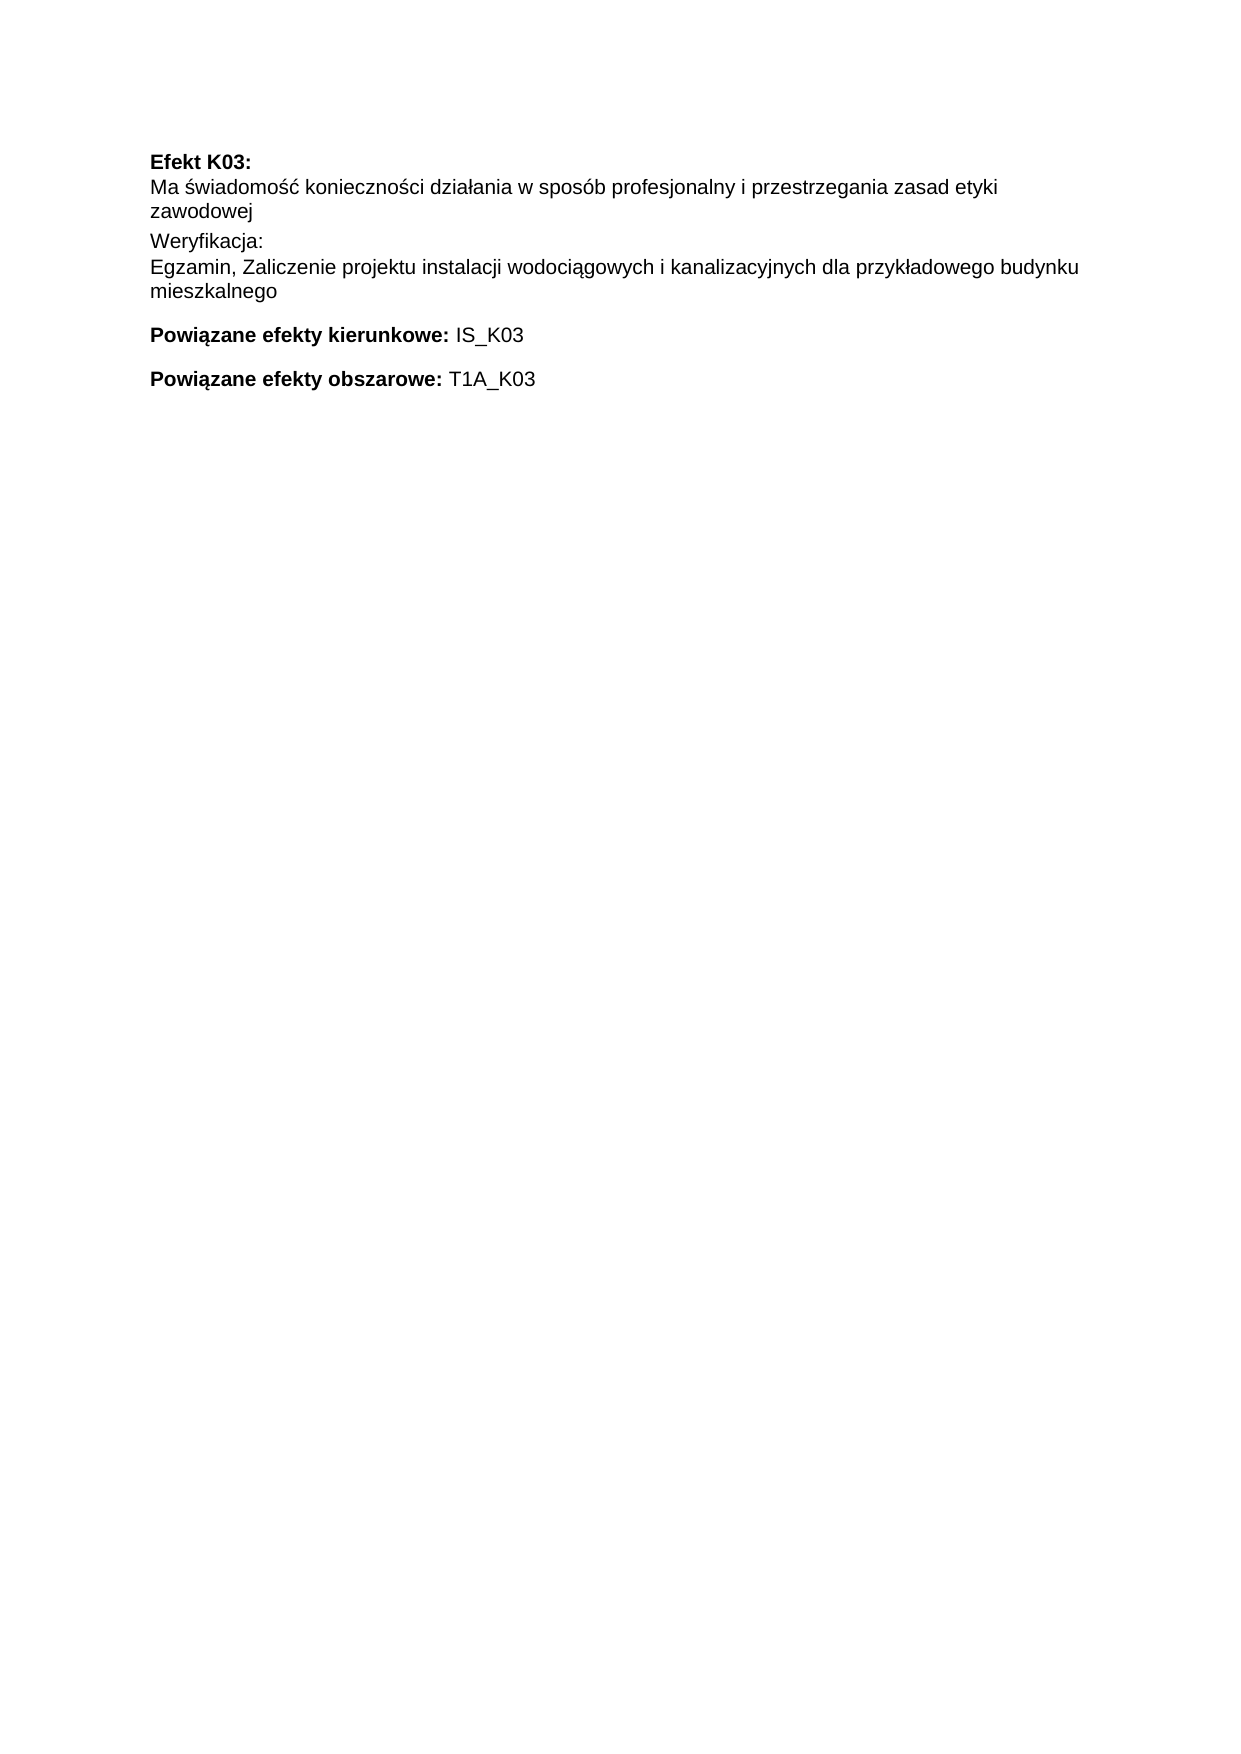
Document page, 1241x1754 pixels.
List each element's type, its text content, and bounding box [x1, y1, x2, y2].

text Efekt K03: [150, 150, 1090, 174]
text Powiązane efekty kierunkowe: IS_K03 [150, 323, 1090, 347]
text Ma świadomość konieczności działania w sposób profesjonalny i przestrzegania zasad etyki zawodowej [150, 175, 1090, 223]
text Powiązane efekty obszarowe: T1A_K03 [150, 367, 1090, 391]
text Weryfikacja: [150, 229, 1090, 253]
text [150, 255, 1090, 303]
